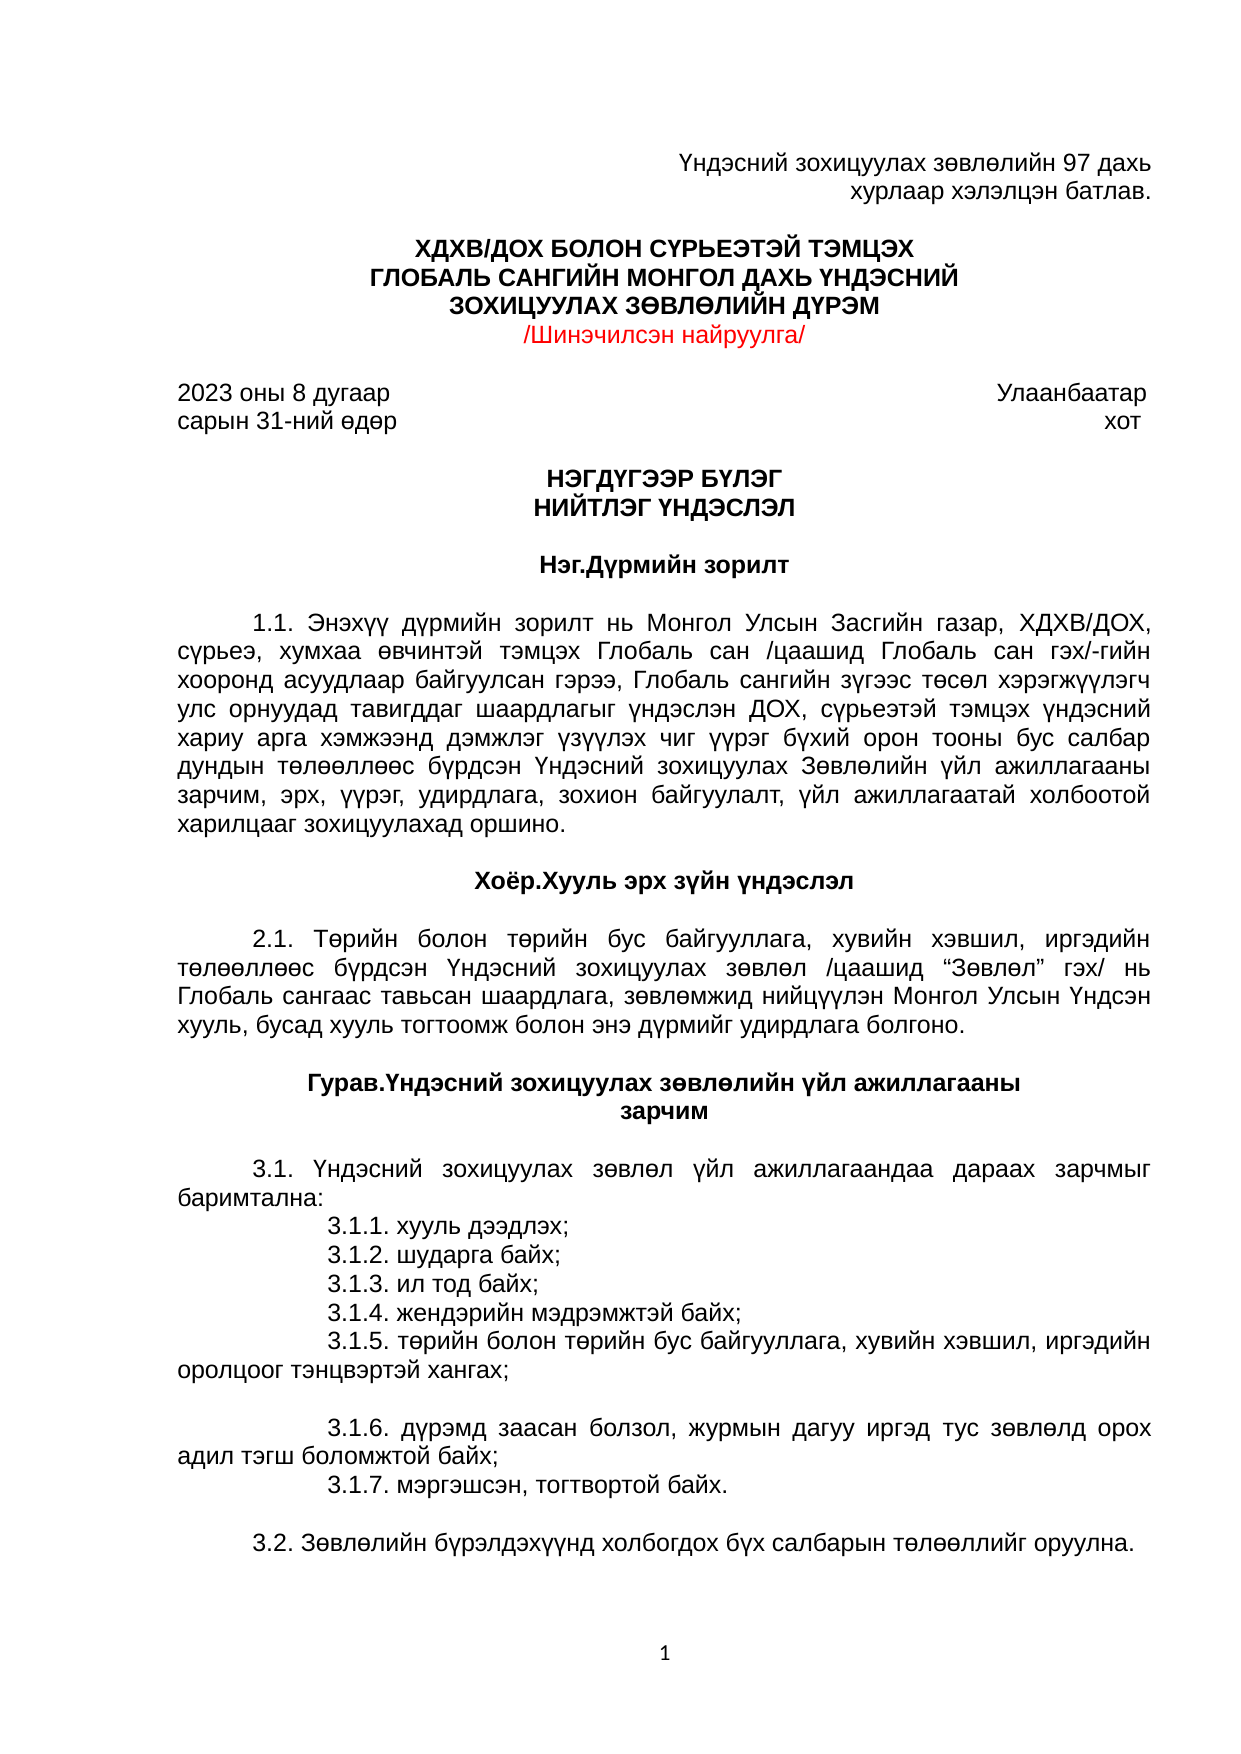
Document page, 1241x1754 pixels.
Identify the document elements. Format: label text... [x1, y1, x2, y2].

text ЗОХИЦУУЛАХ ЗӨВЛӨЛИЙН ДҮРЭМ [177, 291, 1152, 320]
text 3.1.5. төрийн болон төрийн бус байгууллага, хувийн хэвшил, иргэдийн оролцоог тэнцвэртэй хангах; [177, 1326, 1152, 1384]
text зарчим [177, 1096, 1152, 1125]
text НЭГДҮГЭЭР БҮЛЭГ [177, 464, 1152, 492]
text 3.1. Үндэсний зохицуулах зөвлөл үйл ажиллагаандаа дараах зарчмыг баримтална: [177, 1154, 1152, 1211]
text Нэг.Дүрмийн зорилт [177, 550, 1152, 579]
text 2023 оны 8 дугаар Улаанбаатар [177, 377, 1152, 406]
text 3.1.7. мэргэшсэн, тогтвортой байх. [252, 1470, 1152, 1499]
text НИЙТЛЭГ ҮНДЭСЛЭЛ [177, 492, 1152, 521]
text /Шинэчилсэн найруулга/ [177, 320, 1152, 349]
text 3.2. Зөвлөлийн бүрэлдэхүүнд холбогдох бүх салбарын төлөөллийг оруулна. [177, 1527, 1152, 1556]
text 1.1. Энэхүү дүрмийн зорилт нь Монгол Улсын Засгийн газар, ХДХВ/ДОХ, сүрьеэ, хумхаа өвчинтэй тэмцэх Глобаль сан /цаашид Глобаль сан гэх/-гийн хооронд асуудлаар байгуулсан гэрээ, Глобаль сангийн зүгээс төсөл хэрэгжүүлэгч улс орнуудад тавигддаг шаардлагыг үндэслэн ДОХ, сүрьеэтэй тэмцэх үндэсний хариу арга хэмжээнд дэмжлэг үзүүлэх чиг үүрэг бүхий орон тооны бус салбар дундын төлөөллөөс бүрдсэн Үндэсний зохицуулах Зөвлөлийн үйл ажиллагааны зарчим, эрх, үүрэг, удирдлага, зохион байгуулалт, үйл ажиллагаатай холбоотой харилцааг зохицуулахад оршино. [177, 607, 1152, 837]
text ХДХВ/ДОХ БОЛОН СҮРЬЕЭТЭЙ ТЭМЦЭХ [177, 234, 1152, 262]
text 3.1.4. жендэрийн мэдрэмжтэй байх; [252, 1297, 1152, 1326]
text 3.1.2. шударга байх; [289, 1240, 1152, 1269]
text 3.1.3. ил тод байх; [252, 1269, 1152, 1297]
text ГЛОБАЛЬ САНГИЙН МОНГОЛ ДАХЬ ҮНДЭСНИЙ [177, 262, 1152, 291]
text хурлаар хэлэлцэн батлав. [177, 176, 1152, 205]
text сарын 31-ний өдөр хот [177, 406, 1152, 435]
text Үндэсний зохицуулах зөвлөлийн 97 дахь [177, 147, 1152, 176]
text Гурав.Үндэсний зохицуулах зөвлөлийн үйл ажиллагааны [177, 1067, 1152, 1096]
text 3.1.6. дүрэмд заасан болзол, журмын дагуу иргэд тус зөвлөлд орох адил тэгш боломжтой байх; [177, 1412, 1152, 1470]
text Хоёр.Хууль эрх зүйн үндэслэл [177, 866, 1152, 895]
text 3.1.1. хууль дээдлэх; [289, 1211, 1152, 1240]
text 2.1. Төрийн болон төрийн бус байгууллага, хувийн хэвшил, иргэдийн төлөөллөөс бүрдсэн Үндэсний зохицуулах зөвлөл /цаашид “Зөвлөл” гэх/ нь Глобаль сангаас тавьсан шаардлага, зөвлөмжид нийцүүлэн Монгол Улсын Үндсэн хууль, бусад хууль тогтоомж болон энэ дүрмийг удирдлага болгоно. [177, 924, 1152, 1039]
